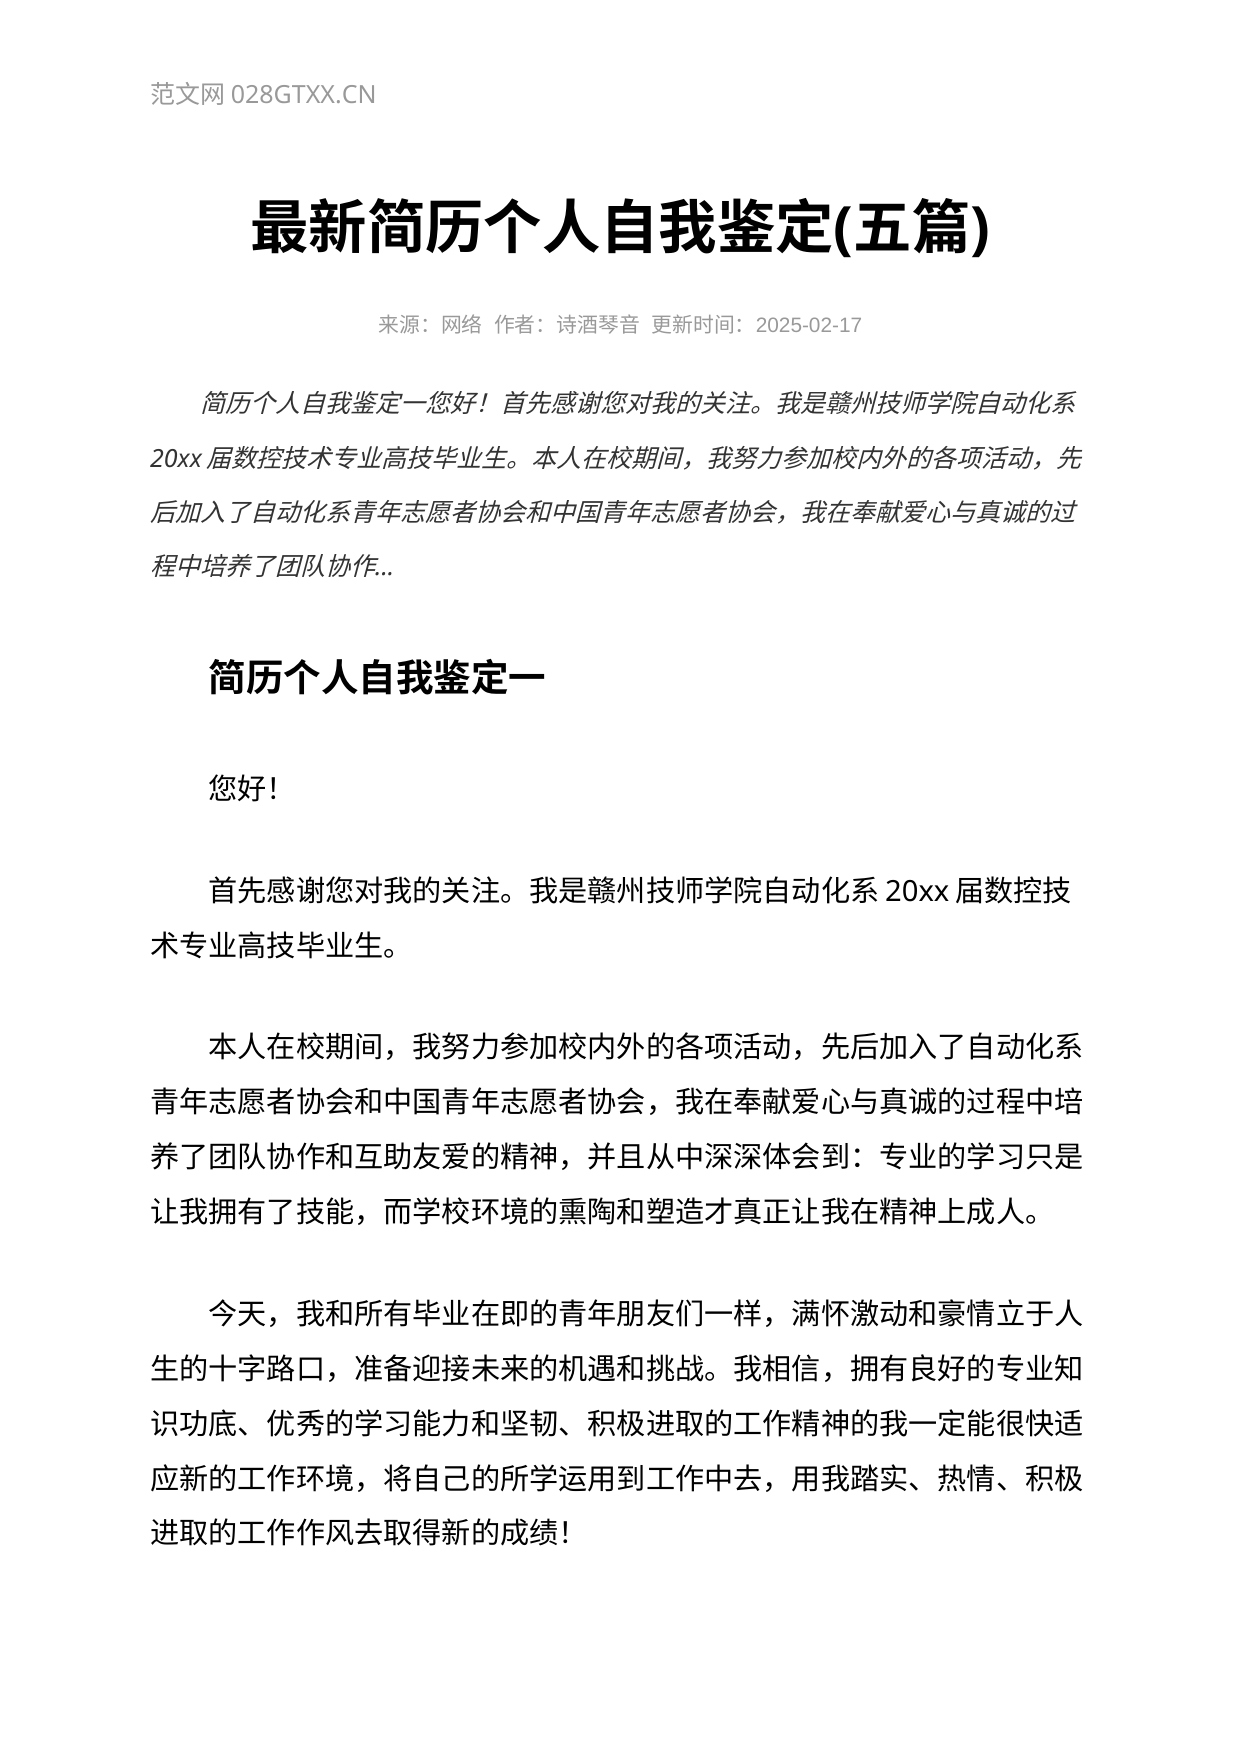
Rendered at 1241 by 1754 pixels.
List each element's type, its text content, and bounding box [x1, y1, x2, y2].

text 本人在校期间，我努力参加校内外的各项活动，先后加入了自动化系青年志愿者协会和中国青年志愿者协会，我在奉献爱心与真诚的过程中培养了团队协作和互助友爱的精神，并且从中深深体会到：专业的学习只是让我拥有了技能，而学校环境的熏陶和塑造才真正让我在精神上成人。 [150, 1024, 1090, 1231]
text 首先感谢您对我的关注。我是赣州技师学院自动化系20xx届数控技术专业高技毕业生。 [150, 867, 1090, 964]
text 来源：网络 作者：诗酒琴音 更新时间：2025-02-17 [150, 313, 1090, 337]
subtitle 最新简历个人自我鉴定(五篇) [150, 181, 1090, 266]
text 今天，我和所有毕业在即的青年朋友们一样，满怀激动和豪情立于人生的十字路口，准备迎接未来的机遇和挑战。我相信，拥有良好的专业知识功底、优秀的学习能力和坚韧、积极进取的工作精神的我一定能很快适应新的工作环境，将自己的所学运用到工作中去，用我踏实、热情、积极进取的工作作风去取得新的成绩！ [150, 1291, 1090, 1552]
text 您好！ [150, 766, 1090, 808]
text 简历个人自我鉴定一您好！首先感谢您对我的关注。我是赣州技师学院自动化系20xx届数控技术专业高技毕业生。本人在校期间，我努力参加校内外的各项活动，先后加入了自动化系青年志愿者协会和中国青年志愿者协会，我在奉献爱心与真诚的过程中培养了团队协作... [150, 384, 1090, 583]
text 简历个人自我鉴定一 [150, 648, 1090, 702]
